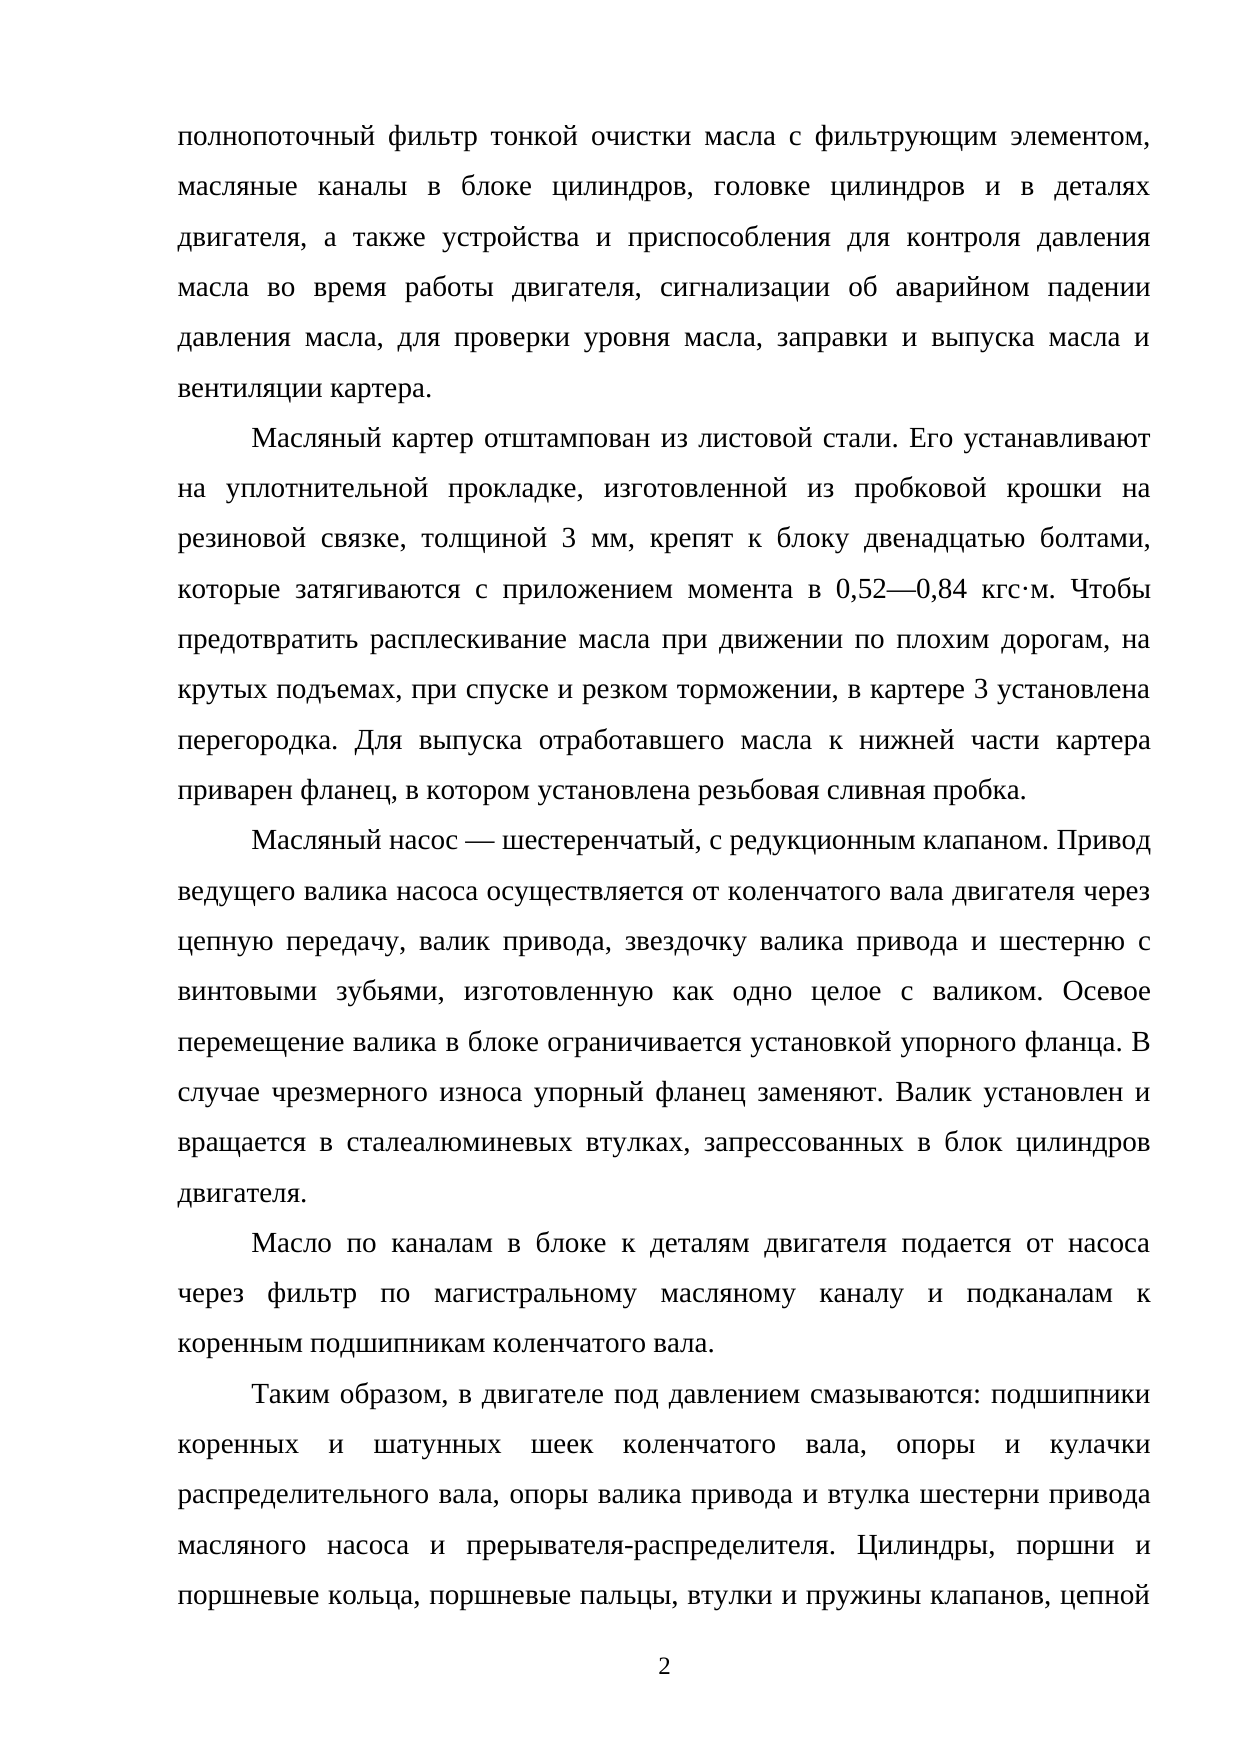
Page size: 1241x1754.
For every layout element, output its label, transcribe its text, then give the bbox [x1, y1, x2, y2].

text Масло по каналам в блоке к деталям двигателя подается от насоса через фильтр по магистральному масляному каналу и подканалам к коренным подшипникам коленчатого вала. [177, 1225, 1152, 1359]
text Масляный картер отштампован из листовой стали. Его устанавливают на уплотнительной прокладке, изготовленной из пробковой крошки на резиновой связке, толщиной , крепят к блоку двенадцатью болтами, которые затягиваются с приложением момента в 0,52—0,84 кгс·м. Чтобы предотвратить расплескивание масла при движении по плохим дорогам, на крутых подъемах, при спуске и резком торможении, в картере 3 установлена перегородка. Для выпуска отработавшего масла к нижней части картера приварен фланец, в котором установлена резьбовая сливная пробка. [177, 420, 1152, 806]
text Масляный насос — шестеренчатый, с редукционным клапаном. Привод ведущего валика насоса осуществляется от коленчатого вала двигателя через цепную передачу, валик привода, звездочку валика привода и шестерню с винтовыми зубьями, изготовленную как одно целое с валиком. Осевое перемещение валика в блоке ограничивается установкой упорного фланца. В случае чрезмерного износа упорный фланец заменяют. Валик установлен и вращается в сталеалюминевых втулках, запрессованных в блок цилиндров двигателя. [177, 822, 1152, 1208]
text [177, 118, 1152, 403]
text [177, 1376, 1152, 1611]
